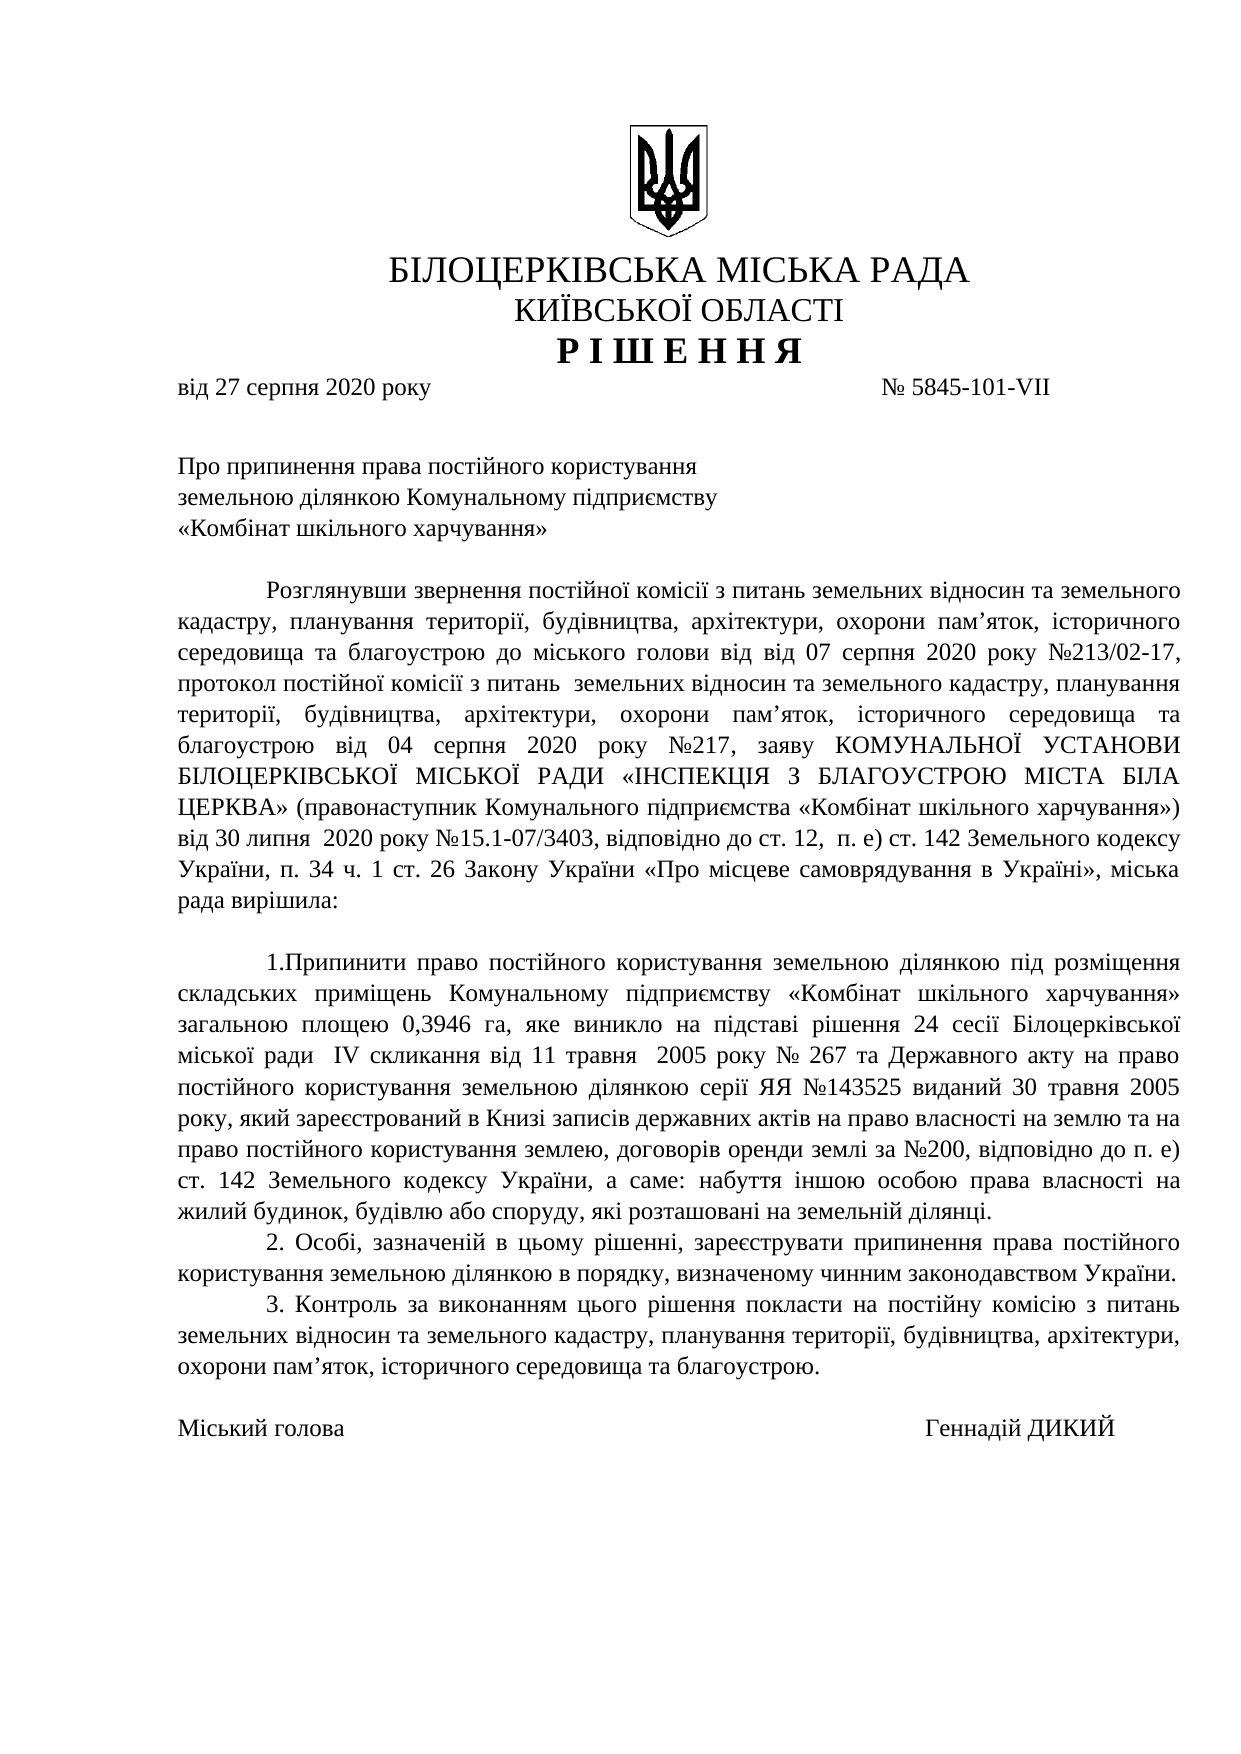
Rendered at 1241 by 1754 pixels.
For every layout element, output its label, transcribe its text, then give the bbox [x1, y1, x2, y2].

text «Комбінат шкільного харчування» [177, 513, 1181, 542]
text БІЛОЦЕРКІВСЬКА МІСЬКА РАДА [177, 247, 1181, 291]
text 1.Припинити право постійного користування земельною ділянкою під розміщення складських приміщень Комунальному підприємству «Комбінат шкільного харчування» загальною площею 0,3946 га, яке виникло на підставі рішення 24 сесії Білоцерківської міської ради IV скликання від 11 травня 2005 року № 267 та Державного акту на право постійного користування земельною ділянкою серії ЯЯ №143525 виданий 30 травня 2005 року, який зареєстрований в Книзі записів державних актів на право власності на землю та на право постійного користування землею, договорів оренди землі за №200, відповідно до п. е) ст. 142 Земельного кодексу України, а саме: набуття іншою особою права власності на жилий будинок, будівлю або споруду, які розташовані на земельній ділянці. [177, 947, 1181, 1224]
text Міський голова Геннадій ДИКИЙ [177, 1413, 1181, 1442]
text земельною ділянкою Комунальному підприємству [177, 482, 1181, 511]
text Р І Ш Е Н Н Я [177, 329, 1181, 372]
text 3. Контроль за виконанням цього рішення покласти на постійну комісію з питань земельних відносин та земельного кадастру, планування території, будівництва, архітектури, охорони пам’яток, історичного середовища та благоустрою. [177, 1289, 1181, 1380]
text Розглянувши звернення постійної комісії з питань земельних відносин та земельного кадастру, планування території, будівництва, архітектури, охорони пам’яток, історичного середовища та благоустрою до міського голови від від 07 серпня 2020 року №213/02-17, протокол постійної комісії з питань земельних відносин та земельного кадастру, планування території, будівництва, архітектури, охорони пам’яток, історичного середовища та благоустрою від 04 серпня 2020 року №217, заяву КОМУНАЛЬНОЇ УСТАНОВИ БІЛОЦЕРКІВСЬКОЇ МІСЬКОЇ РАДИ «ІНСПЕКЦІЯ З БЛАГОУСТРОЮ МІСТА БІЛА ЦЕРКВА» (правонаступник Комунального підприємства «Комбінат шкільного харчування») від 30 липня 2020 року №15.1-07/3403, відповідно до ст. 12, п. е) ст. 142 Земельного кодексу України, п. 34 ч. 1 ст. 26 Закону України «Про місцеве самоврядування в Україні», міська рада вирішила: [177, 575, 1181, 914]
picture [624, 118, 718, 245]
text КИЇВСЬКОЇ ОБЛАСТІ [177, 291, 1181, 329]
text від 27 серпня 2020 року № 5845-101-VII [177, 372, 1181, 401]
text Про припинення права постійного користування [177, 451, 1181, 479]
text 2. Особі, зазначеній в цьому рішенні, зареєструвати припинення права постійного користування земельною ділянкою в порядку, визначеному чинним законодавством України. [177, 1227, 1181, 1287]
